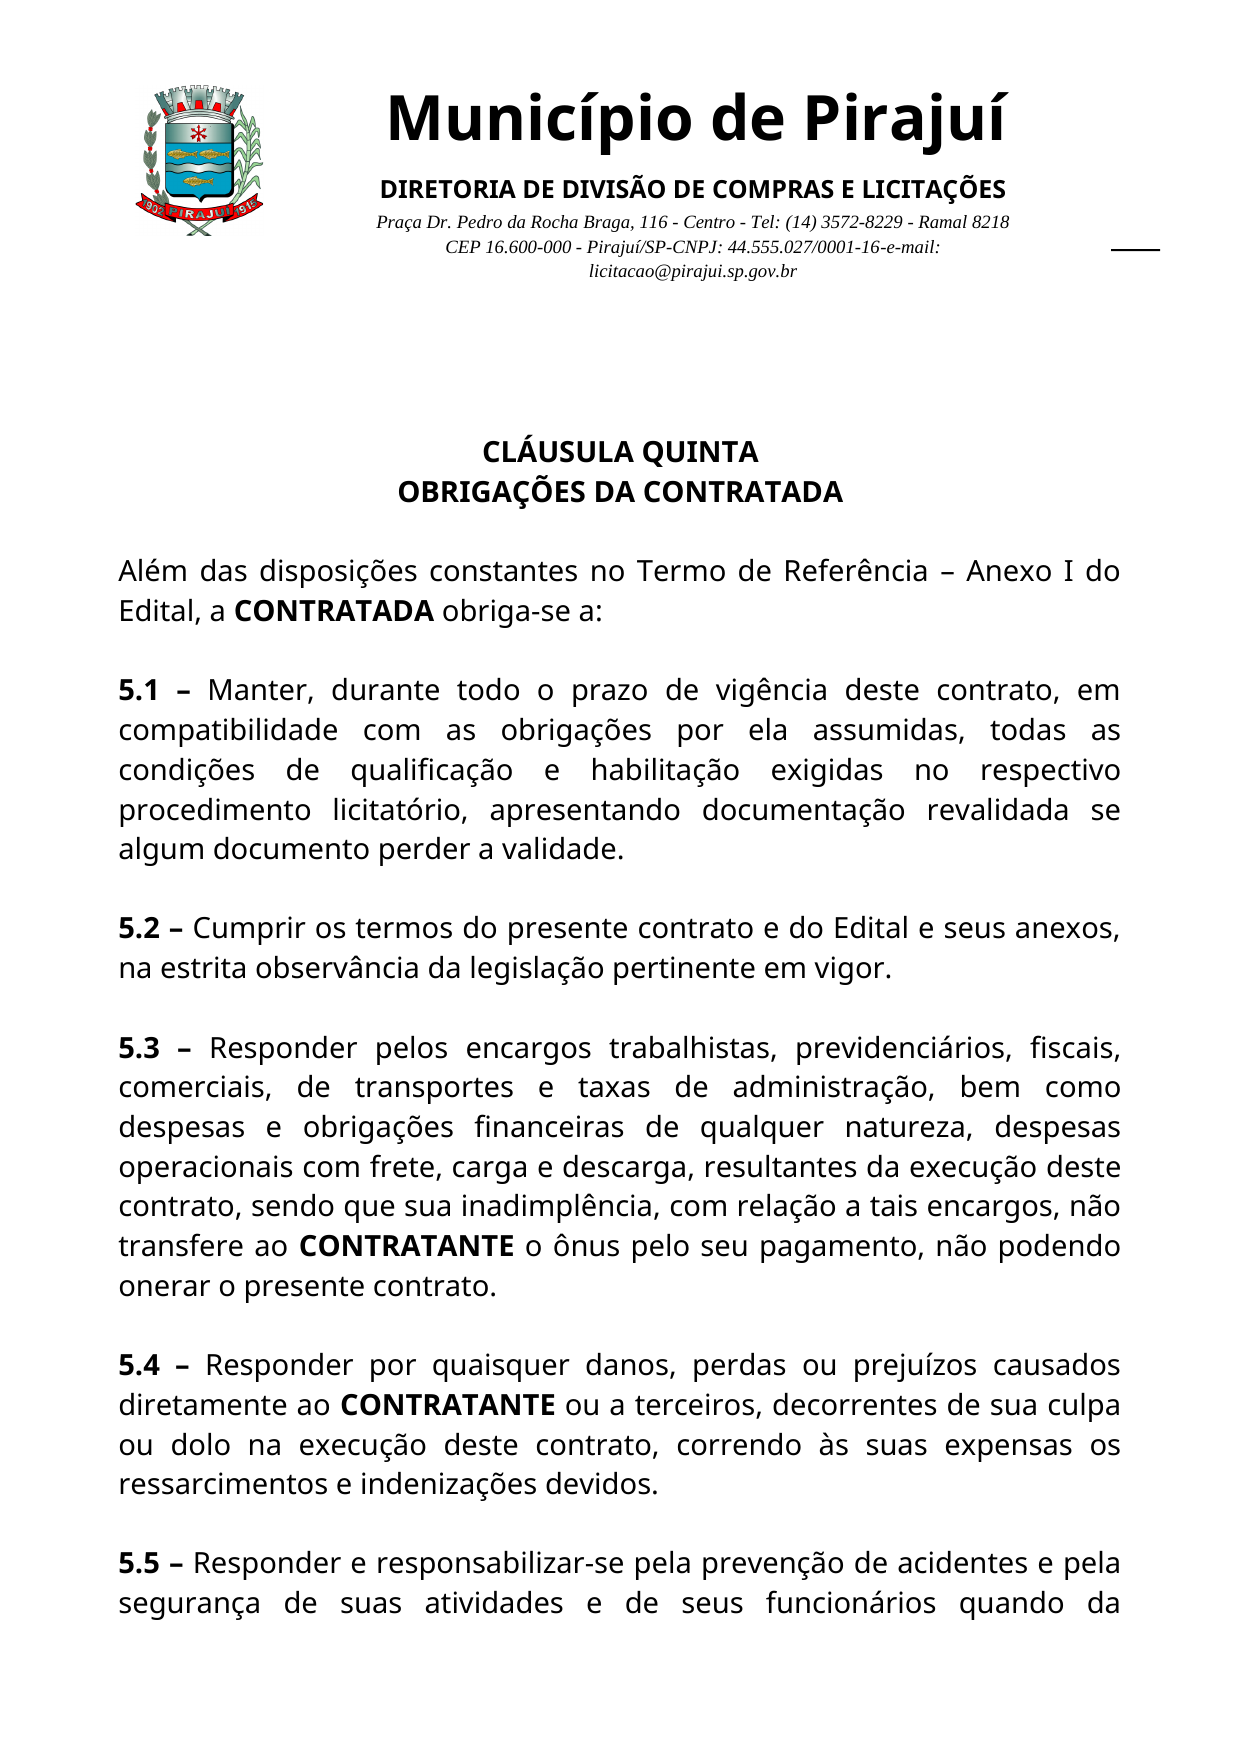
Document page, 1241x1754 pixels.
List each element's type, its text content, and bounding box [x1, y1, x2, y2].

text 5.3 – Responder pelos encargos trabalhistas, previdenciários, fiscais, comerciais, de transportes e taxas de administração, bem como despesas e obrigações financeiras de qualquer natureza, despesas operacionais com frete, carga e descarga, resultantes da execução deste contrato, sendo que sua inadimplência, com relação a tais encargos, não transfere ao CONTRATANTE o ônus pelo seu pagamento, não podendo onerar o presente contrato. [118, 1027, 1122, 1305]
text 5.1 – Manter, durante todo o prazo de vigência deste contrato, em compatibilidade com as obrigações por ela assumidas, todas as condições de qualificação e habilitação exigidas no respectivo procedimento licitatório, apresentando documentação revalidada se algum documento perder a validade. [118, 670, 1122, 868]
text 5.2 – Cumprir os termos do presente contrato e do Edital e seus anexos, na estrita observância da legislação pertinente em vigor. [118, 908, 1122, 987]
text 5.4 – Responder por quaisquer danos, perdas ou prejuízos causados diretamente ao CONTRATANTE ou a terceiros, decorrentes de sua culpa ou dolo na execução deste contrato, correndo às suas expensas os ressarcimentos e indenizações devidos. [118, 1344, 1122, 1503]
picture [135, 85, 264, 236]
text CLÁUSULA QUINTA [118, 432, 1122, 471]
text OBRIGAÇÕES DA CONTRATADA [118, 471, 1122, 511]
text Além das disposições constantes no Termo de Referência – Anexo I do Edital, a CONTRATADA obriga-se a: [118, 551, 1122, 630]
